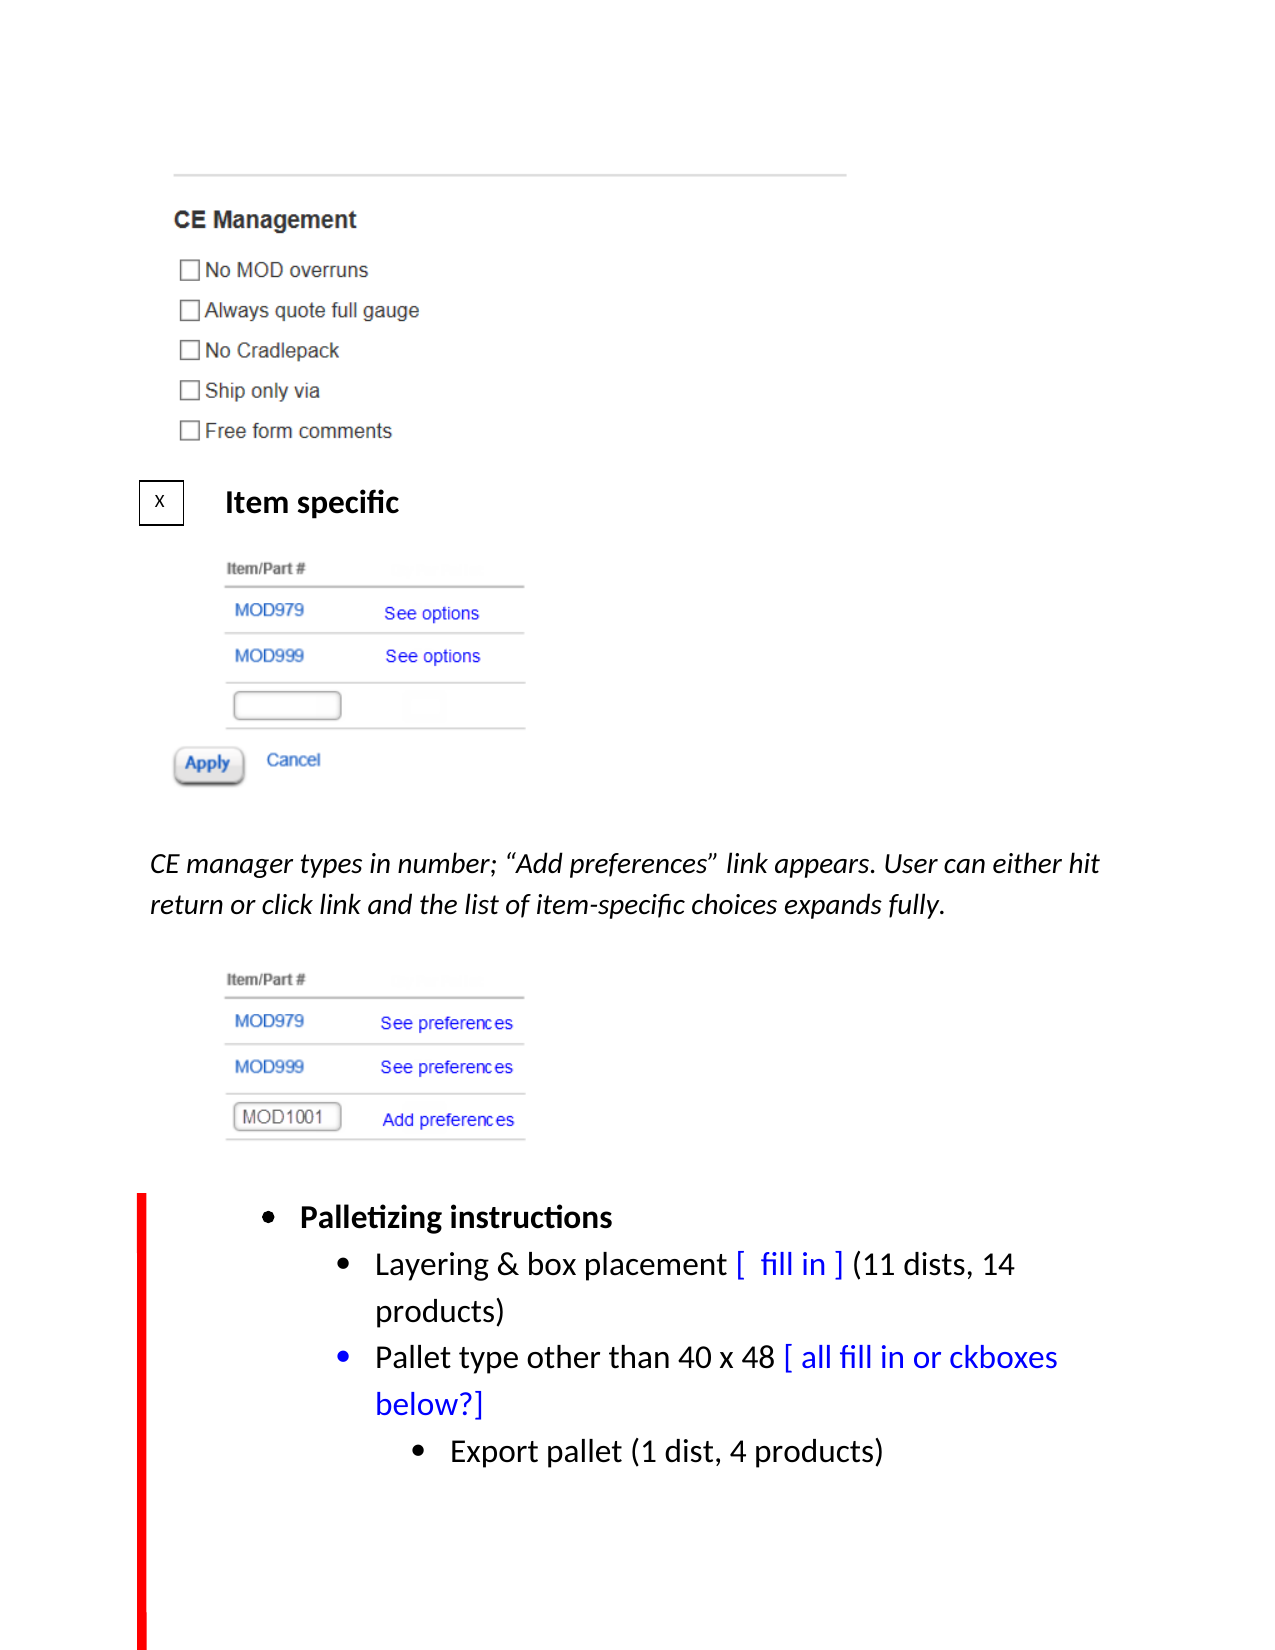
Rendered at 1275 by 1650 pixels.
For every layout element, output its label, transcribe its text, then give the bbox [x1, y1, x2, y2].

picture [150, 959, 566, 1146]
list Palletizing instructions [262, 1196, 1125, 1237]
picture [150, 150, 903, 457]
list Layering & box placement [ fill in ] (11 dists, 14 products) [337, 1243, 1125, 1331]
list Pallet type other than 40 x 48 [ all fill in or ckboxes below?] [337, 1337, 1125, 1424]
picture [150, 548, 565, 842]
list CE manager types in number; “Add preferences” link appears. User can either hit return or click link and the list of item-specific choices expands fully. [150, 846, 1125, 922]
list Export pallet (1 dist, 4 products) [412, 1430, 1125, 1471]
text Item specific [225, 481, 1125, 522]
